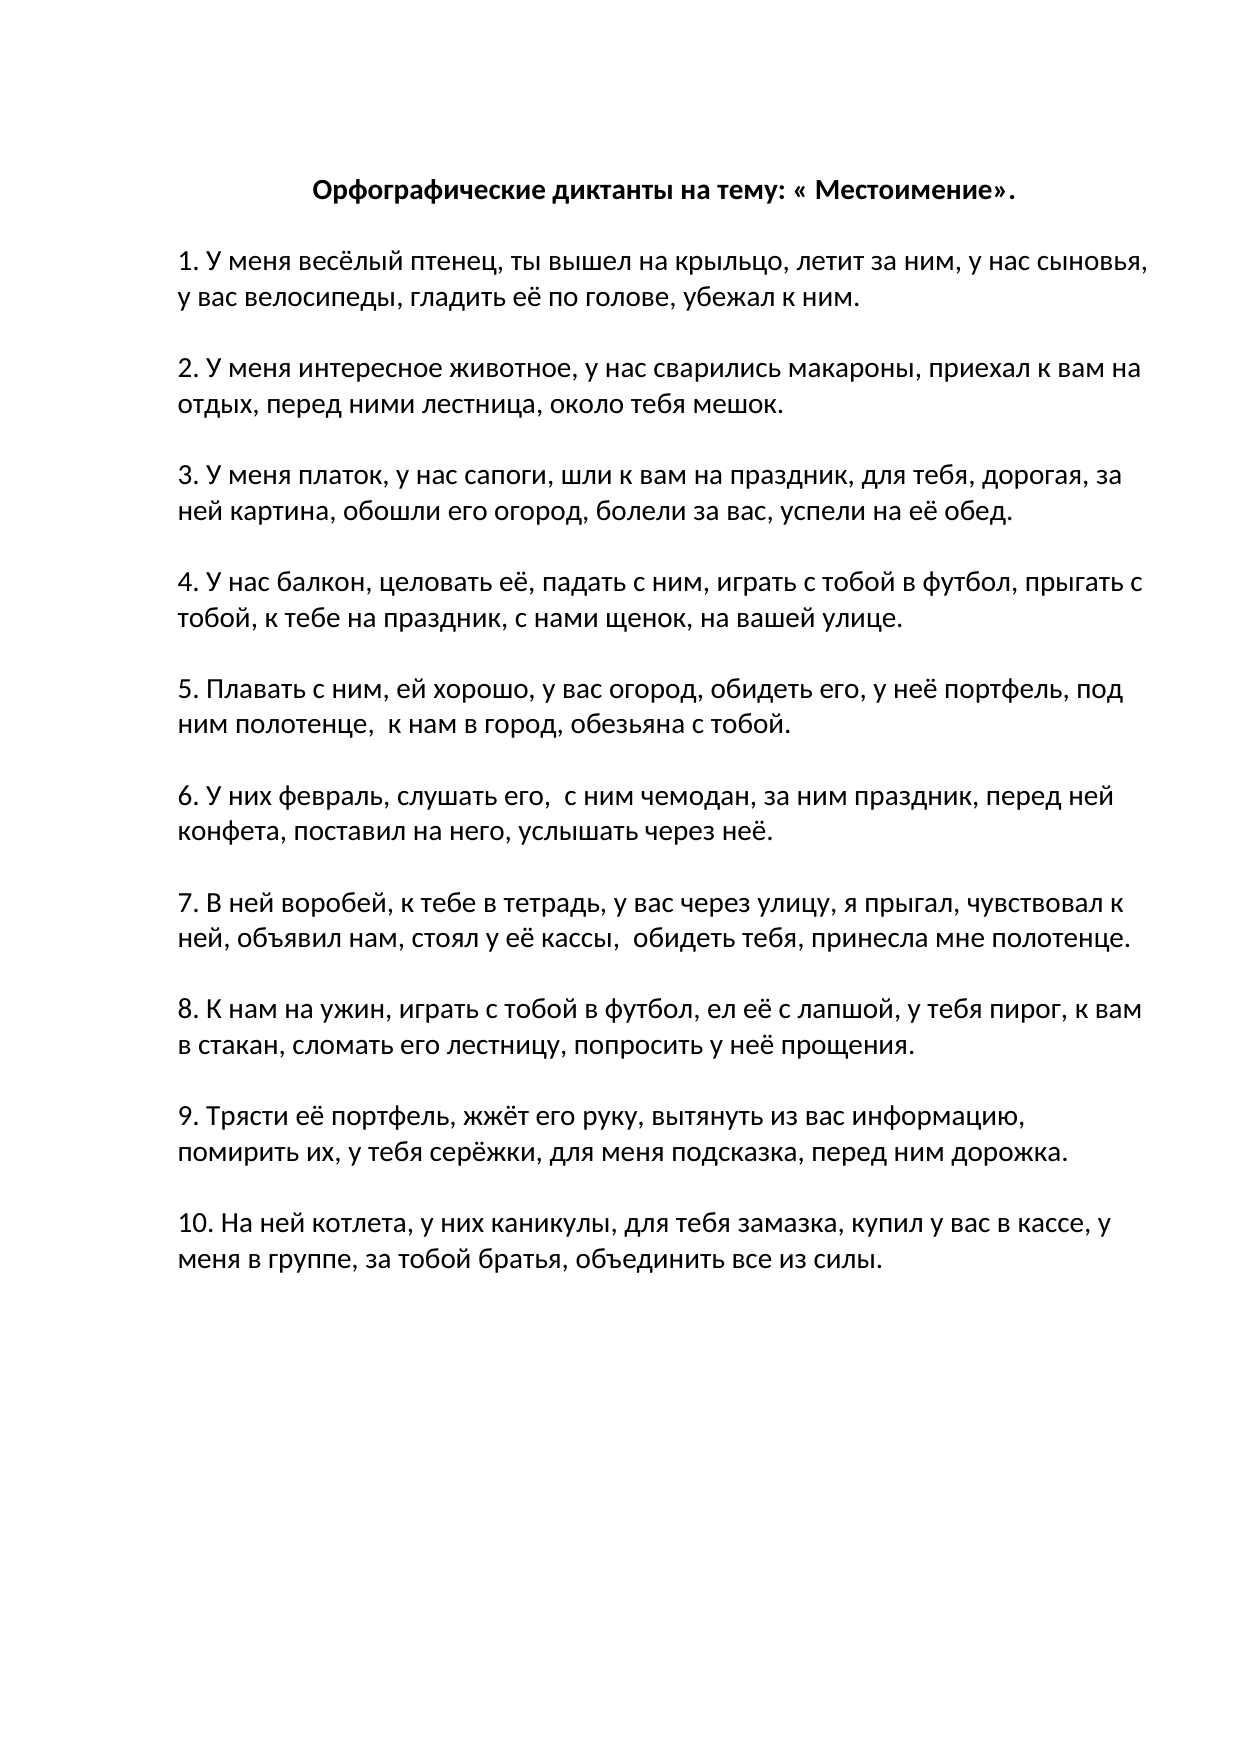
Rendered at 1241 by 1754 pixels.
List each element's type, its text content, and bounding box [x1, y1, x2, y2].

text 2. У меня интересное животное, у нас сварились макароны, приехал к вам на отдых, перед ними лестница, около тебя мешок. [177, 349, 1152, 421]
text 10. На ней котлета, у них каникулы, для тебя замазка, купил у вас в кассе, у меня в группе, за тобой братья, объединить все из силы. [177, 1204, 1152, 1276]
text 7. В ней воробей, к тебе в тетрадь, у вас через улицу, я прыгал, чувствовал к ней, объявил нам, стоял у её кассы, обидеть тебя, принесла мне полотенце. [177, 884, 1152, 955]
text Орфографические диктанты на тему: « Местоимение». [177, 171, 1152, 207]
text 4. У нас балкон, целовать её, падать с ним, играть с тобой в футбол, прыгать с тобой, к тебе на праздник, с нами щенок, на вашей улице. [177, 563, 1152, 634]
text 5. Плавать с ним, ей хорошо, у вас огород, обидеть его, у неё портфель, под ним полотенце, к нам в город, обезьяна с тобой. [177, 670, 1152, 741]
text 3. У меня платок, у нас сапоги, шли к вам на праздник, для тебя, дорогая, за ней картина, обошли его огород, болели за вас, успели на её обед. [177, 456, 1152, 527]
text 9. Трясти её портфель, жжёт его руку, вытянуть из вас информацию, помирить их, у тебя серёжки, для меня подсказка, перед ним дорожка. [177, 1097, 1152, 1169]
text 6. У них февраль, слушать его, с ним чемодан, за ним праздник, перед ней конфета, поставил на него, услышать через неё. [177, 777, 1152, 848]
text 8. К нам на ужин, играть с тобой в футбол, ел её с лапшой, у тебя пирог, к вам в стакан, сломать его лестницу, попросить у неё прощения. [177, 991, 1152, 1062]
text 1. У меня весёлый птенец, ты вышел на крыльцо, летит за ним, у нас сыновья, у вас велосипеды, гладить её по голове, убежал к ним. [177, 242, 1152, 314]
